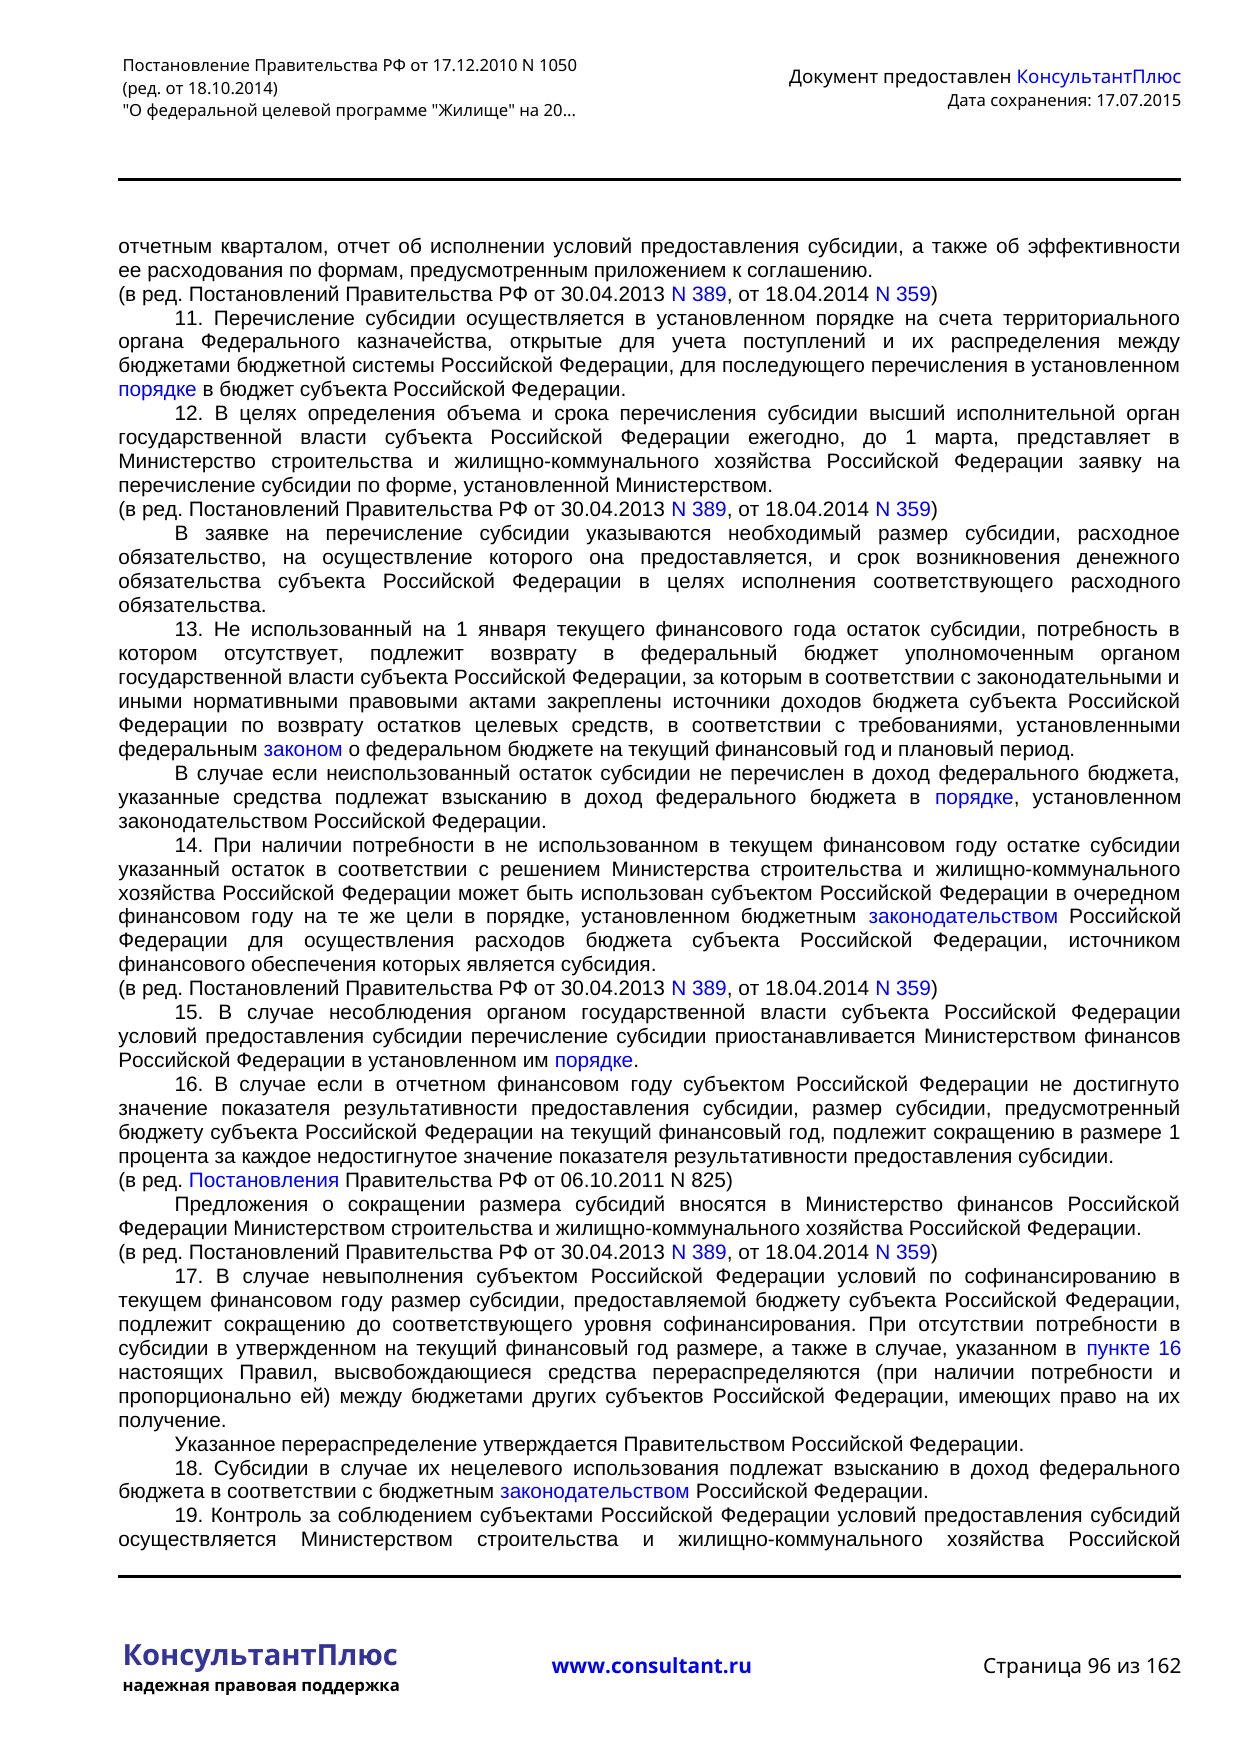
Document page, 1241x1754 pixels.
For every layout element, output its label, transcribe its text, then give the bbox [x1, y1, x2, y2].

text 15. В случае несоблюдения органом государственной власти субъекта Российской Федерации условий предоставления субсидии перечисление субсидии приостанавливается Министерством финансов Российской Федерации в установленном им порядке. [118, 1000, 1181, 1072]
text (в ред. Постановлений Правительства РФ от 30.04.2013 N 389, от 18.04.2014 N 359) [118, 976, 1181, 1000]
text 12. В целях определения объема и срока перечисления субсидии высший исполнительной орган государственной власти субъекта Российской Федерации ежегодно, до 1 марта, представляет в Министерство строительства и жилищно-коммунального хозяйства Российской Федерации заявку на перечисление субсидии по форме, установленной Министерством. [118, 401, 1181, 497]
text В заявке на перечисление субсидии указываются необходимый размер субсидии, расходное обязательство, на осуществление которого она предоставляется, и срок возникновения денежного обязательства субъекта Российской Федерации в целях исполнения соответствующего расходного обязательства. [118, 521, 1181, 617]
text 11. Перечисление субсидии осуществляется в установленном порядке на счета территориального органа Федерального казначейства, открытые для учета поступлений и их распределения между бюджетами бюджетной системы Российской Федерации, для последующего перечисления в установленном порядке в бюджет субъекта Российской Федерации. [118, 305, 1181, 401]
text (в ред. Постановления Правительства РФ от 06.10.2011 N 825) [118, 1168, 1181, 1192]
text 16. В случае если в отчетном финансовом году субъектом Российской Федерации не достигнуто значение показателя результативности предоставления субсидии, размер субсидии, предусмотренный бюджету субъекта Российской Федерации на текущий финансовый год, подлежит сокращению в размере 1 процента за каждое недостигнутое значение показателя результативности предоставления субсидии. [118, 1072, 1181, 1168]
text 17. В случае невыполнения субъектом Российской Федерации условий по софинансированию в текущем финансовом году размер субсидии, предоставляемой бюджету субъекта Российской Федерации, подлежит сокращению до соответствующего уровня софинансирования. При отсутствии потребности в субсидии в утвержденном на текущий финансовый год размере, а также в случае, указанном в пункте 16 настоящих Правил, высвобождающиеся средства перераспределяются (при наличии потребности и пропорционально ей) между бюджетами других субъектов Российской Федерации, имеющих право на их получение. [118, 1264, 1181, 1431]
text Предложения о сокращении размера субсидий вносятся в Министерство финансов Российской Федерации Министерством строительства и жилищно-коммунального хозяйства Российской Федерации. [118, 1192, 1181, 1240]
text 18. Субсидии в случае их нецелевого использования подлежат взысканию в доход федерального бюджета в соответствии с бюджетным законодательством Российской Федерации. [118, 1455, 1181, 1503]
text (в ред. Постановлений Правительства РФ от 30.04.2013 N 389, от 18.04.2014 N 359) [118, 281, 1181, 305]
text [118, 233, 1181, 281]
text 13. Не использованный на 1 января текущего финансового года остаток субсидии, потребность в котором отсутствует, подлежит возврату в федеральный бюджет уполномоченным органом государственной власти субъекта Российской Федерации, за которым в соответствии с законодательными и иными нормативными правовыми актами закреплены источники доходов бюджета субъекта Российской Федерации по возврату остатков целевых средств, в соответствии с требованиями, установленными федеральным законом о федеральном бюджете на текущий финансовый год и плановый период. [118, 617, 1181, 761]
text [118, 1503, 1181, 1551]
text (в ред. Постановлений Правительства РФ от 30.04.2013 N 389, от 18.04.2014 N 359) [118, 497, 1181, 521]
text В случае если неиспользованный остаток субсидии не перечислен в доход федерального бюджета, указанные средства подлежат взысканию в доход федерального бюджета в порядке, установленном законодательством Российской Федерации. [118, 761, 1181, 832]
text 14. При наличии потребности в не использованном в текущем финансовом году остатке субсидии указанный остаток в соответствии с решением Министерства строительства и жилищно-коммунального хозяйства Российской Федерации может быть использован субъектом Российской Федерации в очередном финансовом году на те же цели в порядке, установленном бюджетным законодательством Российской Федерации для осуществления расходов бюджета субъекта Российской Федерации, источником финансового обеспечения которых является субсидия. [118, 832, 1181, 976]
text Указанное перераспределение утверждается Правительством Российской Федерации. [118, 1431, 1181, 1455]
text (в ред. Постановлений Правительства РФ от 30.04.2013 N 389, от 18.04.2014 N 359) [118, 1240, 1181, 1264]
